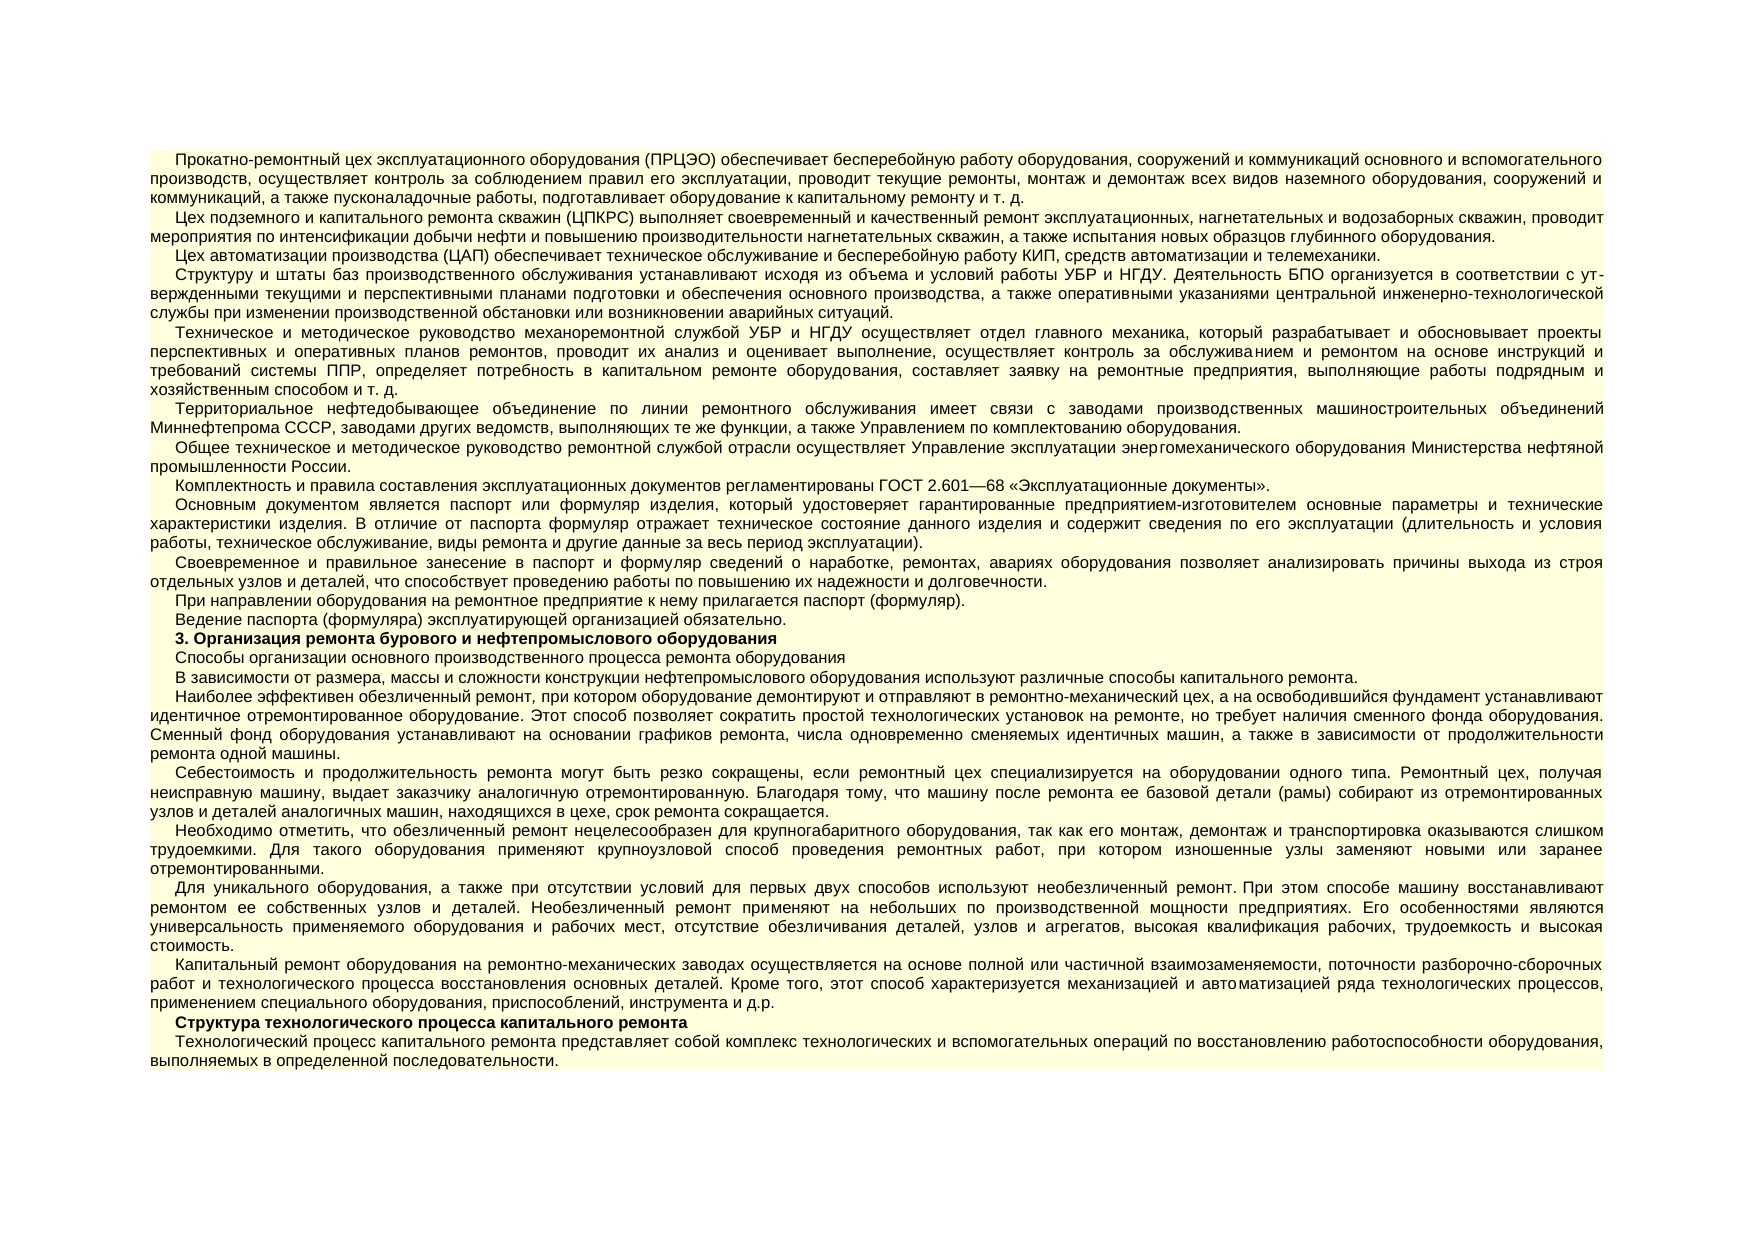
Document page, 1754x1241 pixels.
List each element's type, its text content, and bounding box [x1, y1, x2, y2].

text Цех автоматизации производства (ЦАП) обеспечивает техническое обслуживание и бесперебойную работу КИП, средств автоматизации и телемеханики. [150, 246, 1604, 265]
text Наиболее эффективен обезличенный ремонт, при котором оборудование демонтируют и отправляют в ремонтно-механический цех, а на освободившийся фундамент устанавливают идентичное отремонтированное оборудование. Этот способ позволяет сократить простой технологических установок на ремонте, но требует наличия сменного фонда оборудования. Сменный фонд оборудования устанавливают на основании графиков ремонта, числа одновременно сменяемых идентичных машин, а также в зависимости от продолжительности ремонта одной машины. [150, 687, 1604, 763]
text Структуру и штаты баз производственного обслуживания устанавливают исходя из объема и условий работы УБР и НГДУ. Деятельность БПО организуется в соответствии с утвержденными текущими и перспективными планами подготовки и обеспечения основного производства, а также оперативными указаниями центральной инженерно-технологической службы при изменении производственной обстановки или возникновении аварийных ситуаций. [150, 265, 1604, 322]
text Структура технологического процесса капитального ремонта [150, 1012, 1604, 1032]
text Основным документом является паспорт или формуляр изделия, который удостоверяет гарантированные предприятием-изготовителем основные параметры и технические характеристики изделия. В отличие от паспорта формуляр отражает техническое состояние данного изделия и содержит сведения по его эксплуатации (длительность и условия работы, техническое обслуживание, виды ремонта и другие данные за весь период эксплуатации). [150, 495, 1604, 552]
text Способы организации основного производственного процесса ремонта оборудования [150, 648, 1604, 667]
text Прокатно-ремонтный цех эксплуатационного оборудования (ПРЦЭО) обеспечивает бесперебойную работу оборудования, сооружений и коммуникаций основного и вспомогательного производств, осуществляет контроль за соблюдением правил его эксплуатации, проводит текущие ремонты, монтаж и демонтаж всех видов наземного оборудования, сооружений и коммуникаций, а также пусконаладочные работы, подготавливает оборудование к капитальному ремонту и т. д. [150, 150, 1604, 207]
text Территориальное нефтедобывающее объединение по линии ремонтного обслуживания имеет связи с заводами производственных машиностроительных объединений Миннефтепрома СССР, заводами других ведомств, выполняющих те же функции, а также Управлением по комплектованию оборудования. [150, 399, 1604, 437]
text Себестоимость и продолжительность ремонта могут быть резко сокращены, если ремонтный цех специализируется на оборудовании одного типа. Ремонтный цех, получая неисправную машину, выдает заказчику аналогичную отремонтированную. Благодаря тому, что машину после ремонта ее базовой детали (рамы) собирают из отремонтированных узлов и деталей аналогичных машин, находящихся в цехе, срок ремонта сокращается. [150, 763, 1604, 821]
text Комплектность и правила составления эксплуатационных документов регламентированы ГОСТ 2.601—68 «Эксплуатационные документы». [150, 476, 1604, 495]
text Капитальный ремонт оборудования на ремонтно-механических заводах осуществляется на основе полной или частичной взаимозаменяемости, поточности разборочно-сборочных работ и технологического процесса восстановления основных деталей. Кроме того, этот способ характеризуется механизацией и автоматизацией ряда технологических процессов, применением специального оборудования, приспособлений, инструмента и д.р. [150, 955, 1604, 1012]
text Своевременное и правильное занесение в паспорт и формуляр сведений о наработке, ремонтах, авариях оборудования позволяет анализировать причины выхода из строя отдельных узлов и деталей, что способствует проведению работы по повышению их надежности и долговечности. [150, 552, 1604, 591]
text Технологический процесс капитального ремонта представляет собой комплекс технологических и вспомогательных операций по восстановлению работоспособности оборудования, выполняемых в определенной последовательности. [150, 1032, 1604, 1070]
text Необходимо отметить, что обезличенный ремонт нецелесообразен для крупногабаритного оборудования, так как его монтаж, демонтаж и транспортировка оказываются слишком трудоемкими. Для такого оборудования применяют крупноузловой способ проведения ремонтных работ, при котором изношенные узлы заменяют новыми или заранее отремонтированными. [150, 821, 1604, 878]
text 3. Организация ремонта бурового и нефтепромыслового оборудования [150, 629, 1604, 648]
text Ведение паспорта (формуляра) эксплуатирующей организацией обязательно. [150, 610, 1604, 629]
text В зависимости от размера, массы и сложности конструкции нефтепромыслового оборудования используют различные способы капитального ремонта. [150, 667, 1604, 687]
text Для уникального оборудования, а также при отсутствии условий для первых двух способов используют необезличенный ремонт. При этом способе машину восстанавливают ремонтом ее собственных узлов и деталей. Необезличенный ремонт применяют на небольших по производственной мощности предприятиях. Его особенностями являются универсальность применяемого оборудования и рабочих мест, отсутствие обезличивания деталей, узлов и агрегатов, высокая квалификация рабочих, трудоемкость и высокая стоимость. [150, 878, 1604, 955]
text Общее техническое и методическое руководство ремонтной службой отрасли осуществляет Управление эксплуатации энергомеханического оборудования Министерства нефтяной промышленности России. [150, 437, 1604, 476]
text Цех подземного и капитального ремонта скважин (ЦПКРС) выполняет своевременный и качественный ремонт эксплуатационных, нагнетательных и водозаборных скважин, проводит мероприятия по интенсификации добычи нефти и повышению производительности нагнетательных скважин, а также испытания новых образцов глубинного оборудования. [150, 207, 1604, 246]
text Техническое и методическое руководство механоремонтной службой УБР и НГДУ осуществляет отдел главного механика, который разрабатывает и обосновывает проекты перспективных и оперативных планов ремонтов, проводит их анализ и оценивает выполнение, осуществляет контроль за обслуживанием и ремонтом на основе инструкций и требований системы ППР, определяет потребность в капитальном ремонте оборудования, составляет заявку на ремонтные предприятия, выполняющие работы подрядным и хозяйственным способом и т. д. [150, 322, 1604, 399]
text При направлении оборудования на ремонтное предприятие к нему прилагается паспорт (формуляр). [150, 591, 1604, 610]
